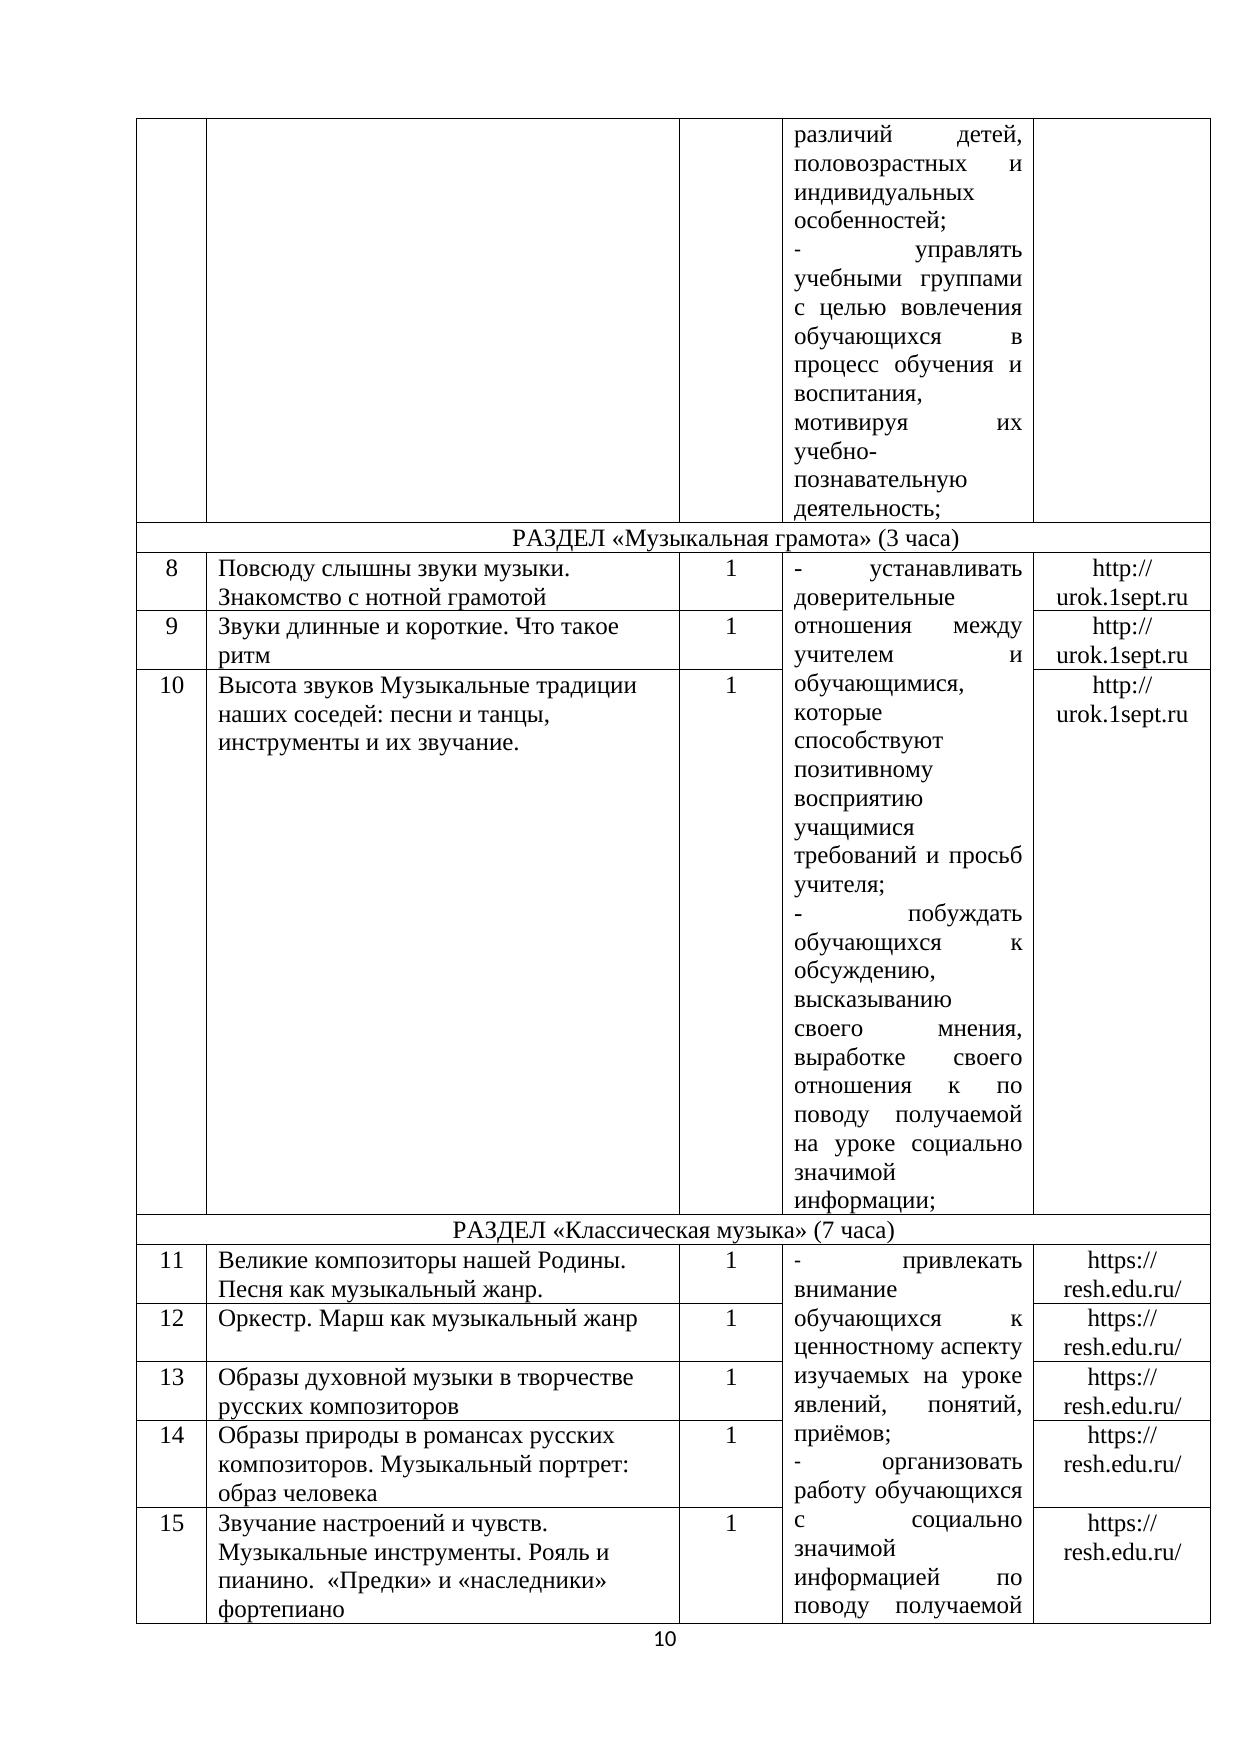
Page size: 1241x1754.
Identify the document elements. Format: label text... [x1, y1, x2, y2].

table_cell 1 [680, 670, 782, 1214]
table_cell https://resh.edu.ru/ [1034, 1245, 1210, 1302]
table_cell 1 [680, 553, 782, 610]
table_cell 1 [680, 611, 782, 669]
table_cell Звучание настроений и чувств. Музыкальные инструменты. Рояль и пианино. «Предки» и «наследники» фортепиано [207, 1508, 679, 1623]
table_cell Великие композиторы нашей Родины. Песня как музыкальный жанр. [207, 1245, 679, 1302]
table_cell http://urok.1sept.ru [1034, 611, 1210, 669]
table_cell 1 [680, 119, 782, 522]
table_cell https://resh.edu.ru/ [1034, 1304, 1210, 1361]
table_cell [207, 119, 679, 522]
table_cell 11 [137, 1245, 206, 1302]
table_cell http://urok.1sept.ru [1034, 670, 1210, 1214]
table_cell 1 [680, 1304, 782, 1361]
table_cell 1 [680, 1508, 782, 1623]
table_cell 1 [680, 1421, 782, 1507]
table_cell Образы духовной музыки в творчестве русских композиторов [207, 1362, 679, 1419]
table_cell 1 [680, 1245, 782, 1302]
table_cell 15 [137, 1508, 206, 1623]
table_cell 9 [137, 611, 206, 669]
table_cell 12 [137, 1304, 206, 1361]
table_cell 13 [137, 1362, 206, 1419]
table_cell - устанавливать доверительные отношения между учителем и обучающимися, которые способствуют позитивному восприятию учащимися требований и просьб учителя; - побуждать обучающихся к обсуждению, высказыванию своего мнения, выработке своего отношения к по поводу получаемой на уроке социально значимой информации; [783, 553, 1033, 1214]
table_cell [1034, 119, 1210, 522]
table_cell Образы природы в романсах русских композиторов. Музыкальный портрет: образ человека [207, 1421, 679, 1507]
table_cell Высота звуков Музыкальные традиции наших соседей: песни и танцы, инструменты и их звучание. [207, 670, 679, 1214]
table_cell 1 [680, 1362, 782, 1419]
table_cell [1034, 1508, 1210, 1623]
table_cell 7 [137, 119, 206, 522]
table_cell https://resh.edu.ru/ [1034, 1421, 1210, 1507]
table_cell РАЗДЕЛ «Классическая музыка» (7 часа) [137, 1215, 1210, 1244]
table_cell 8 [137, 553, 206, 610]
table_cell Звуки длинные и короткие. Что такое ритм [207, 611, 679, 669]
table_cell https://resh.edu.ru/ [1034, 1362, 1210, 1419]
table_cell - привлекать внимание обучающихся к ценностному аспекту изучаемых на уроке явлений, понятий, приёмов; - организовать работу обучающихся с социально значимой информацией по поводу получаемой на уроке социально значимой информации – обсуждать, высказывать мнение; - анализировать реальное состояние дел в учебном классе; - защищать достоинства и интересы обучающихся, помогать детям, оказавшимся в конфликтной ситуации и/или неблагоприятных условиях; - управлять учебными группами с целью вовлечения обучающихся в процесс обучения и воспитания, мотивируя их учебно-познавательную деятельность; [783, 1245, 1033, 1623]
table_cell Оркестр. Марш как музыкальный жанр [207, 1304, 679, 1361]
table_cell Повсюду слышны звуки музыки. Знакомство с нотной грамотой [207, 553, 679, 610]
table_cell http://urok.1sept.ru [1034, 553, 1210, 610]
table_cell РАЗДЕЛ «Музыкальная грамота» (3 часа) [137, 523, 1210, 552]
table_cell 14 [137, 1421, 206, 1507]
table_cell 10 [137, 670, 206, 1214]
